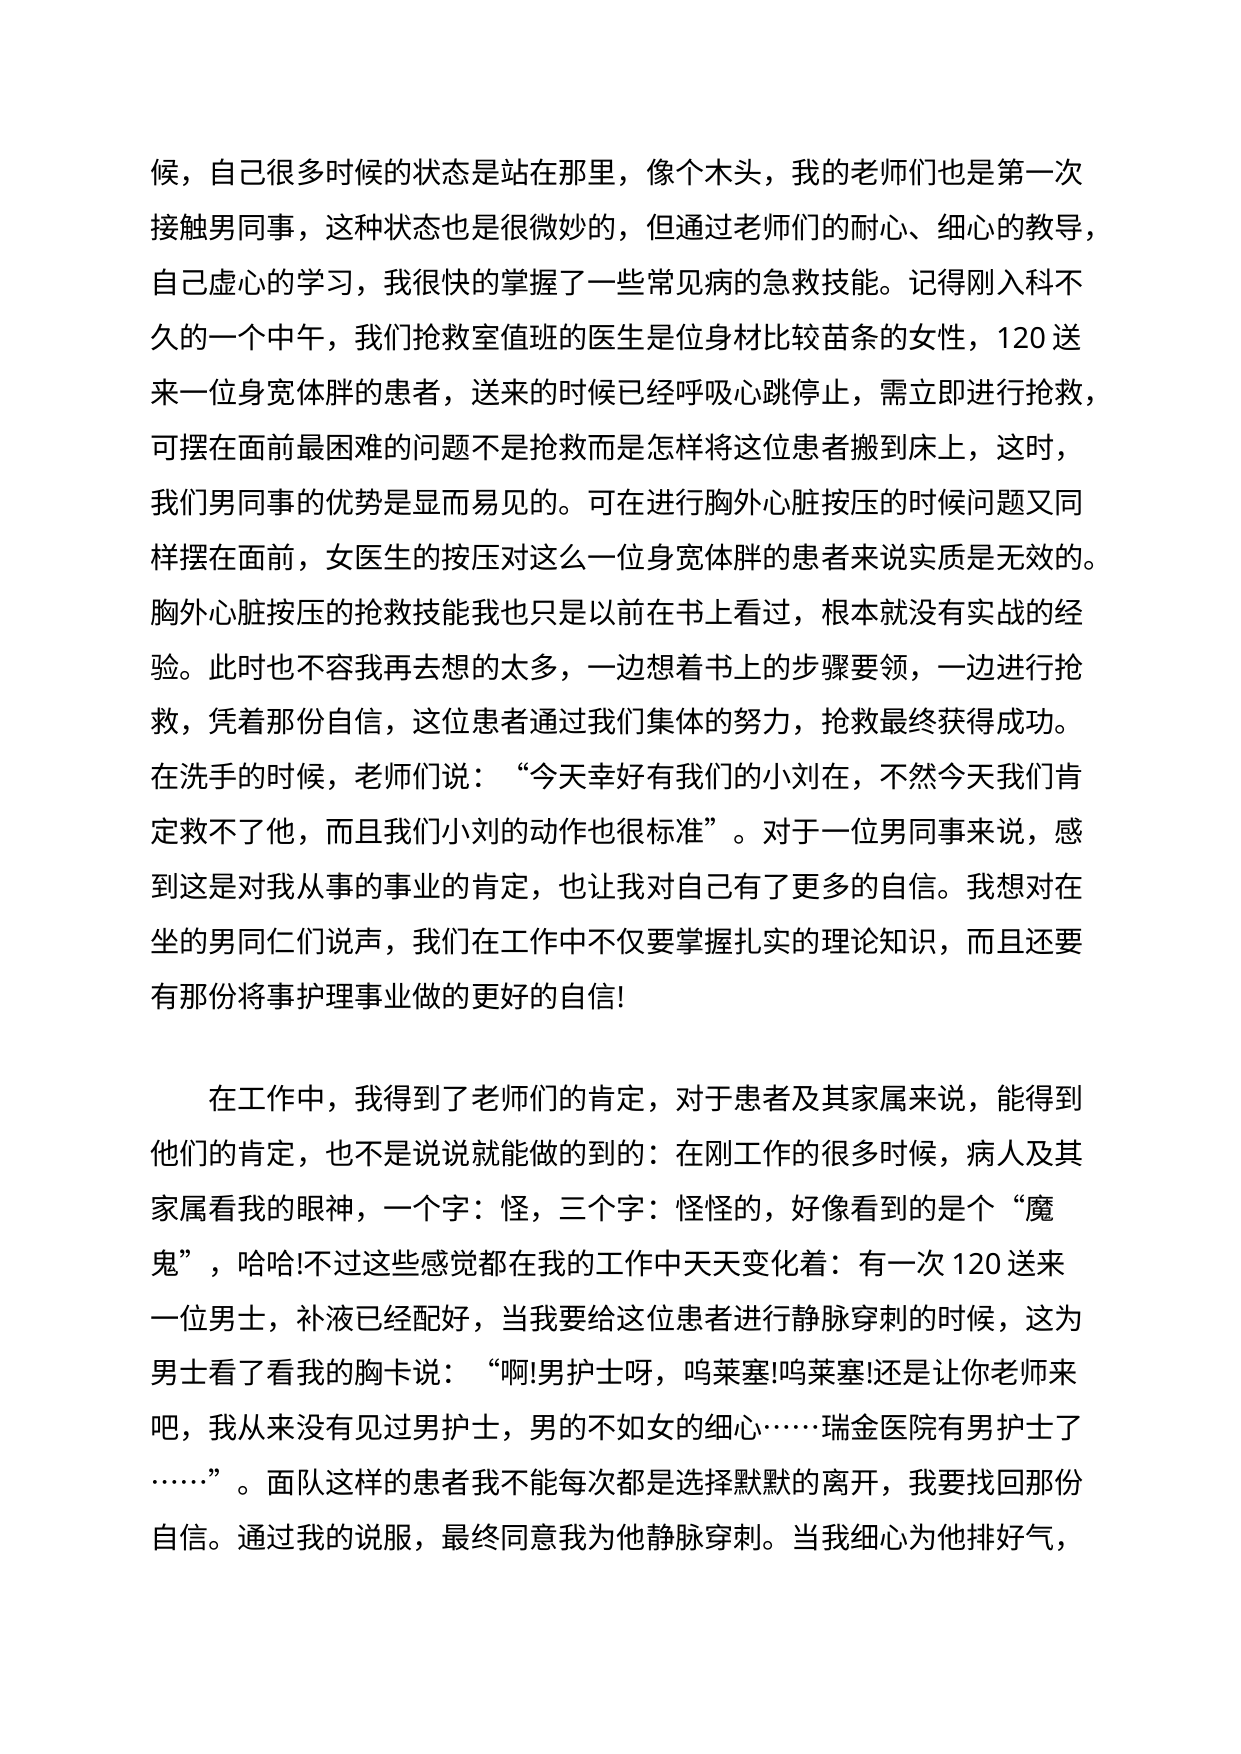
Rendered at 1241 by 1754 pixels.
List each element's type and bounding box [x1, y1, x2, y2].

text [150, 1076, 1090, 1557]
text [150, 150, 1090, 1016]
